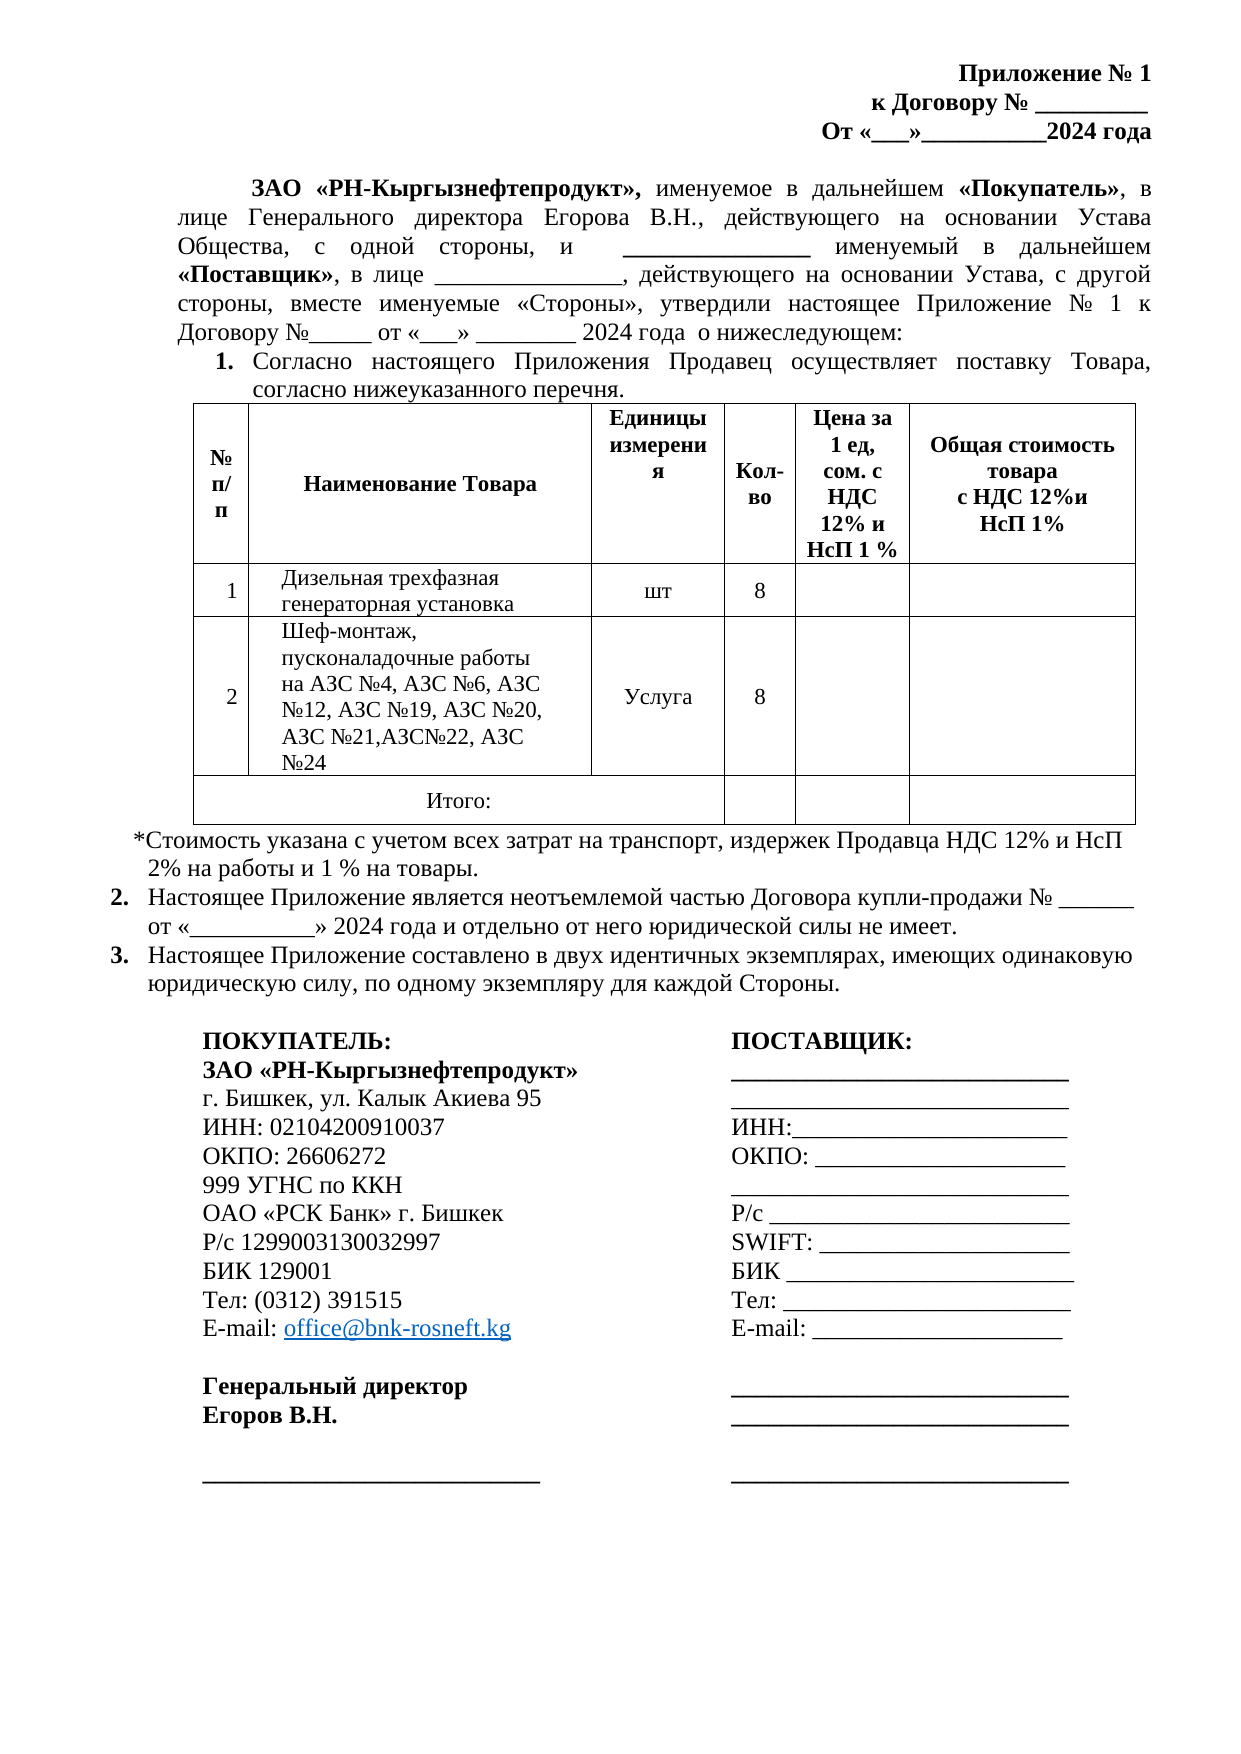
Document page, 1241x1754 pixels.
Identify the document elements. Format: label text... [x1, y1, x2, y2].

table_cell [796, 564, 909, 616]
table_cell [796, 776, 909, 824]
table_cell [910, 617, 1135, 775]
table_header Цена за 1 ед, сом. с НДС 12% и НсП 1 % [796, 404, 909, 562]
table_header ПОСТАВЩИК: ___________________________ ___________________________ ИНН:______________________ ОКПО: ____________________ ___________________________ Р/с ________________________ SWIFТ: ____________________ БИК _______________________ Тел: _______________________ E-mail: ____________________ ___________________________ ___________________________ ___________________________ [720, 997, 1240, 1486]
table_cell [910, 564, 1135, 616]
text От «___»__________2024 года [177, 116, 1152, 144]
table_cell [796, 617, 909, 775]
text *Стоимость указана с учетом всех затрат на транспорт, издержек Продавца НДС 12% и НсП 2% на работы и 1 % на товары. [133, 825, 1152, 882]
table_cell Дизельная трехфазная генераторная установка [249, 564, 591, 616]
table_header Единицы измерения [592, 404, 724, 562]
table_cell Итого: [194, 776, 724, 824]
table_header ПОКУПАТЕЛЬ: ЗАО «РН-Кыргызнефтепродукт» г. Бишкек, ул. Калык Акиева 95 ИНН: 02104200910037 ОКПО: 26606272 999 УГНС по ККН ОАО «РСК Банк» г. Бишкек Р/с 1299003130032997 БИК 129001 Тел: (0312) 391515 E-mail: office@bnk-rosneft.kg Генеральный директор Егоров В.Н. ___________________________ [191, 997, 720, 1486]
list Настоящее Приложение составлено в двух идентичных экземплярах, имеющих одинаковую юридическую силу, по одному экземпляру для каждой Стороны. [110, 940, 1152, 997]
text к Договору № _________ [177, 87, 1152, 116]
table_header № п/п [194, 404, 248, 562]
table_header Общая стоимость товара с НДС 12%и НсП 1% [910, 404, 1135, 562]
table_cell [725, 776, 795, 824]
table_cell Услуга [592, 617, 724, 775]
text Приложение № 1 [177, 58, 1152, 87]
table_cell 1 [194, 564, 248, 616]
list Согласно настоящего Приложения Продавец осуществляет поставку Товара, согласно нижеуказанного перечня. [215, 346, 1152, 403]
list Настоящее Приложение является неотъемлемой частью Договора купли-продажи № ______ от «__________» 2024 года и отдельно от него юридической силы не имеет. [110, 882, 1152, 940]
table_cell 8 [725, 617, 795, 775]
table_header Наименование Товара [249, 404, 591, 562]
text ЗАО «РН-Кыргызнефтепродукт», именуемое в дальнейшем «Покупатель», в лице Генерального директора Егорова В.Н., действующего на основании Устава Общества, с одной стороны, и _______________ именуемый в дальнейшем «Поставщик», в лице _______________, действующего на основании Устава, с другой стороны, вместе именуемые «Стороны», утвердили настоящее Приложение № 1 к Договору №_____ от «___» ________ 2024 года о нижеследующем: [177, 173, 1152, 346]
table_cell [910, 776, 1135, 824]
table_cell 8 [725, 564, 795, 616]
table_cell 2 [194, 617, 248, 775]
table_cell Шеф-монтаж, пусконаладочные работы на АЗС №4, АЗС №6, АЗС №12, АЗС №19, АЗС №20, АЗС №21,АЗС№22, АЗС №24 [249, 617, 591, 775]
table_header Кол-во [725, 404, 795, 562]
table_cell шт [592, 564, 724, 616]
